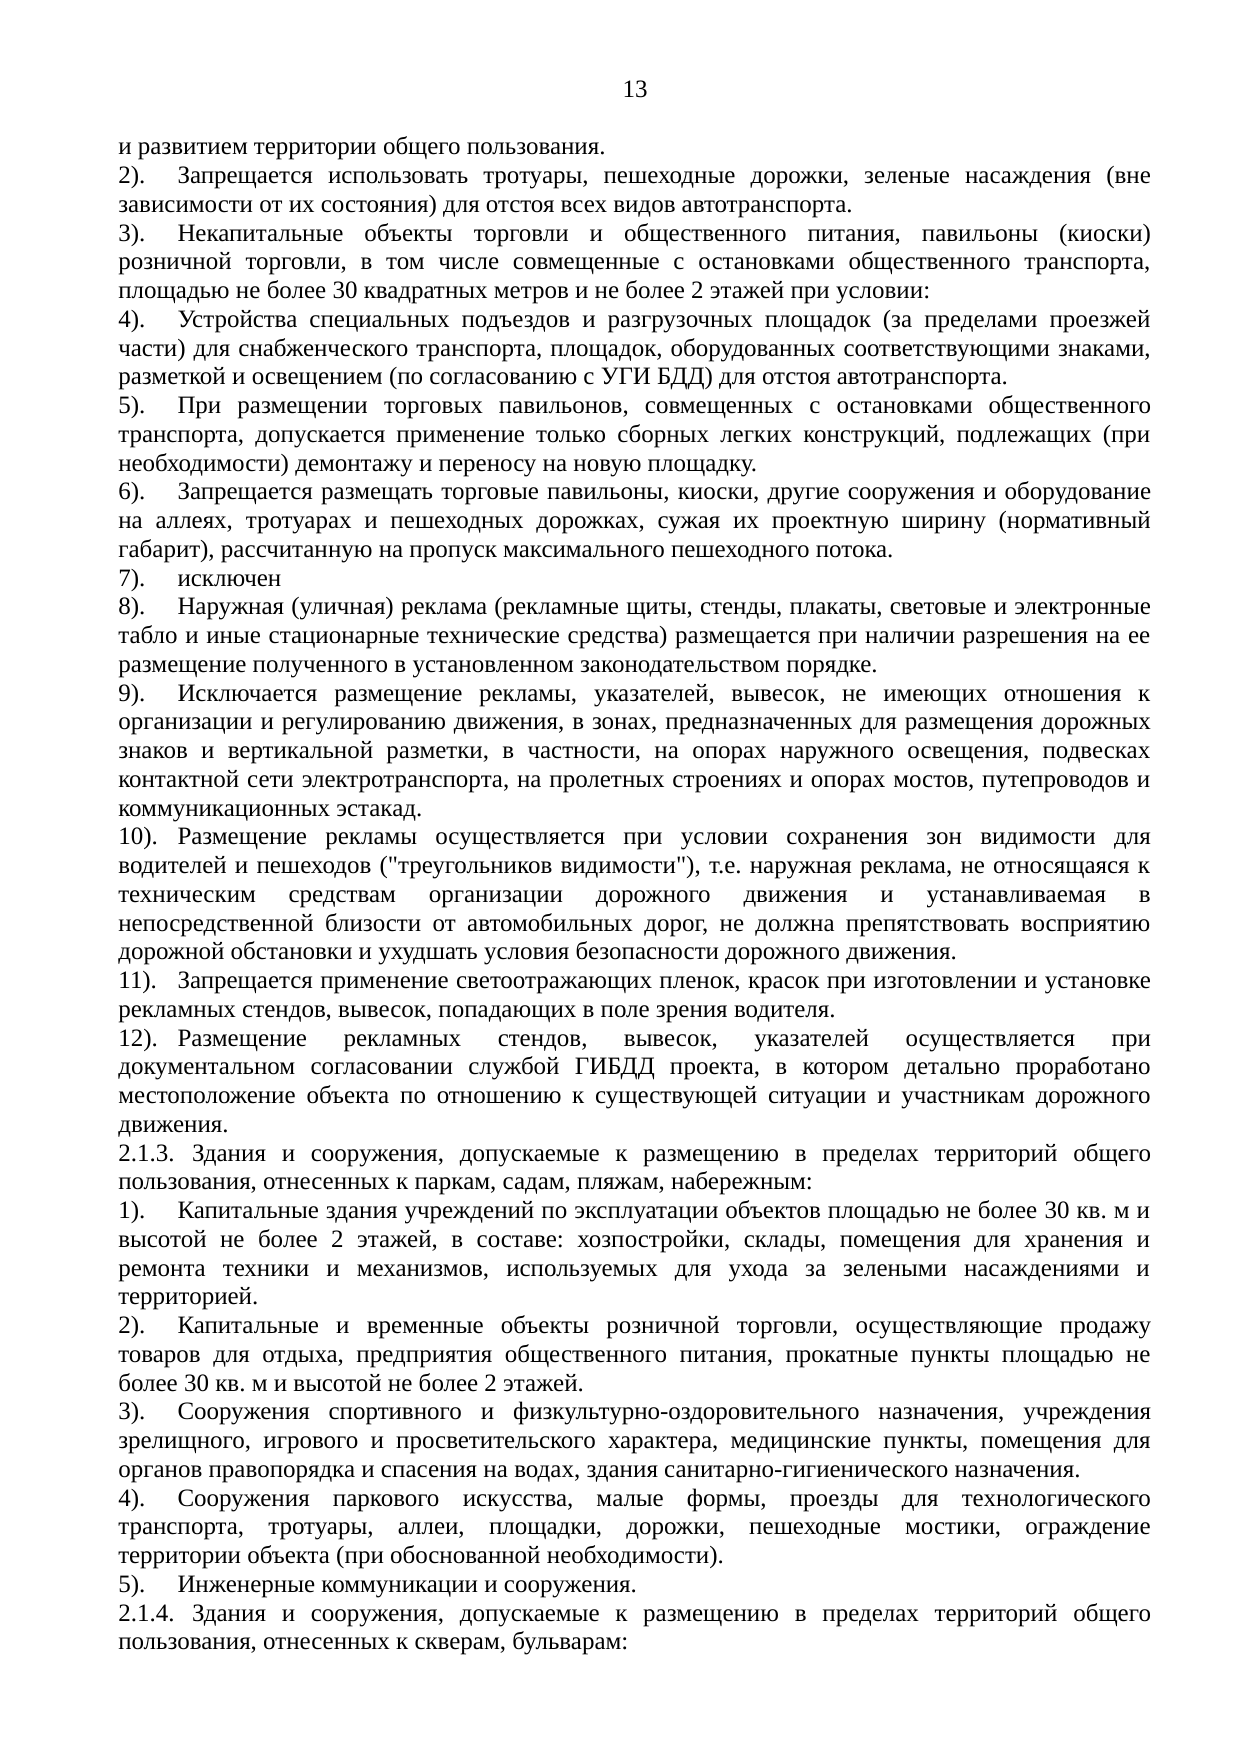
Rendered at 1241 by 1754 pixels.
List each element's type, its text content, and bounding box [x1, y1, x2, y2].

list исключен [118, 563, 1152, 591]
list Запрещается размещать торговые павильоны, киоски, другие сооружения и оборудование на аллеях, тротуарах и пешеходных дорожках, сужая их проектную ширину (нормативный габарит), рассчитанную на пропуск максимального пешеходного потока. [118, 476, 1152, 563]
list Запрещается использовать тротуары, пешеходные дорожки, зеленые насаждения (вне зависимости от их состояния) для отстоя всех видов автотранспорта. [118, 160, 1152, 218]
list Запрещается применение светоотражающих пленок, красок при изготовлении и установке рекламных стендов, вывесок, попадающих в поле зрения водителя. [118, 965, 1152, 1023]
list Инженерные коммуникации и сооружения. [118, 1569, 1152, 1598]
list При размещении торговых павильонов, совмещенных с остановками общественного транспорта, допускается применение только сборных легких конструкций, подлежащих (при необходимости) демонтажу и переносу на новую площадку. [118, 390, 1152, 476]
list Здания и сооружения, допускаемые к размещению в пределах территорий общего пользования, отнесенных к скверам, бульварам: [118, 1598, 1152, 1655]
list Наружная (уличная) реклама (рекламные щиты, стенды, плакаты, световые и электронные табло и иные стационарные технические средства) размещается при наличии разрешения на ее размещение полученного в установленном законодательством порядке. [118, 591, 1152, 678]
list Здания и сооружения, допускаемые к размещению в пределах территорий общего пользования, отнесенных к паркам, садам, пляжам, набережным: [118, 1138, 1152, 1195]
list Размещение рекламы осуществляется при условии сохранения зон видимости для водителей и пешеходов ("треугольников видимости"), т.е. наружная реклама, не относящаяся к техническим средствам организации дорожного движения и устанавливаемая в непосредственной близости от автомобильных дорог, не должна препятствовать восприятию дорожной обстановки и ухудшать условия безопасности дорожного движения. [118, 821, 1152, 965]
list Исключается размещение рекламы, указателей, вывесок, не имеющих отношения к организации и регулированию движения, в зонах, предназначенных для размещения дорожных знаков и вертикальной разметки, в частности, на опорах наружного освещения, подвесках контактной сети электротранспорта, на пролетных строениях и опорах мостов, путепроводов и коммуникационных эстакад. [118, 678, 1152, 821]
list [118, 131, 1152, 160]
list Размещение рекламных стендов, вывесок, указателей осуществляется при документальном согласовании службой ГИБДД проекта, в котором детально проработано местоположение объекта по отношению к существующей ситуации и участникам дорожного движения. [118, 1023, 1152, 1138]
list Некапитальные объекты торговли и общественного питания, павильоны (киоски) розничной торговли, в том числе совмещенные с остановками общественного транспорта, площадью не более 30 квадратных метров и не более 2 этажей при условии: [118, 218, 1152, 304]
list Капитальные здания учреждений по эксплуатации объектов площадью не более 30 кв. м и высотой не более 2 этажей, в составе: хозпостройки, склады, помещения для хранения и ремонта техники и механизмов, используемых для ухода за зелеными насаждениями и территорией. [118, 1195, 1152, 1310]
list Сооружения паркового искусства, малые формы, проезды для технологического транспорта, тротуары, аллеи, площадки, дорожки, пешеходные мостики, ограждение территории объекта (при обоснованной необходимости). [118, 1483, 1152, 1569]
list Устройства специальных подъездов и разгрузочных площадок (за пределами проезжей части) для снабженческого транспорта, площадок, оборудованных соответствующими знаками, разметкой и освещением (по согласованию с УГИ БДД) для отстоя автотранспорта. [118, 304, 1152, 390]
list Капитальные и временные объекты розничной торговли, осуществляющие продажу товаров для отдыха, предприятия общественного питания, прокатные пункты площадью не более 30 кв. м и высотой не более 2 этажей. [118, 1310, 1152, 1396]
list Сооружения спортивного и физкультурно-оздоровительного назначения, учреждения зрелищного, игрового и просветительского характера, медицинские пункты, помещения для органов правопорядка и спасения на водах, здания санитарно-гигиенического назначения. [118, 1396, 1152, 1483]
